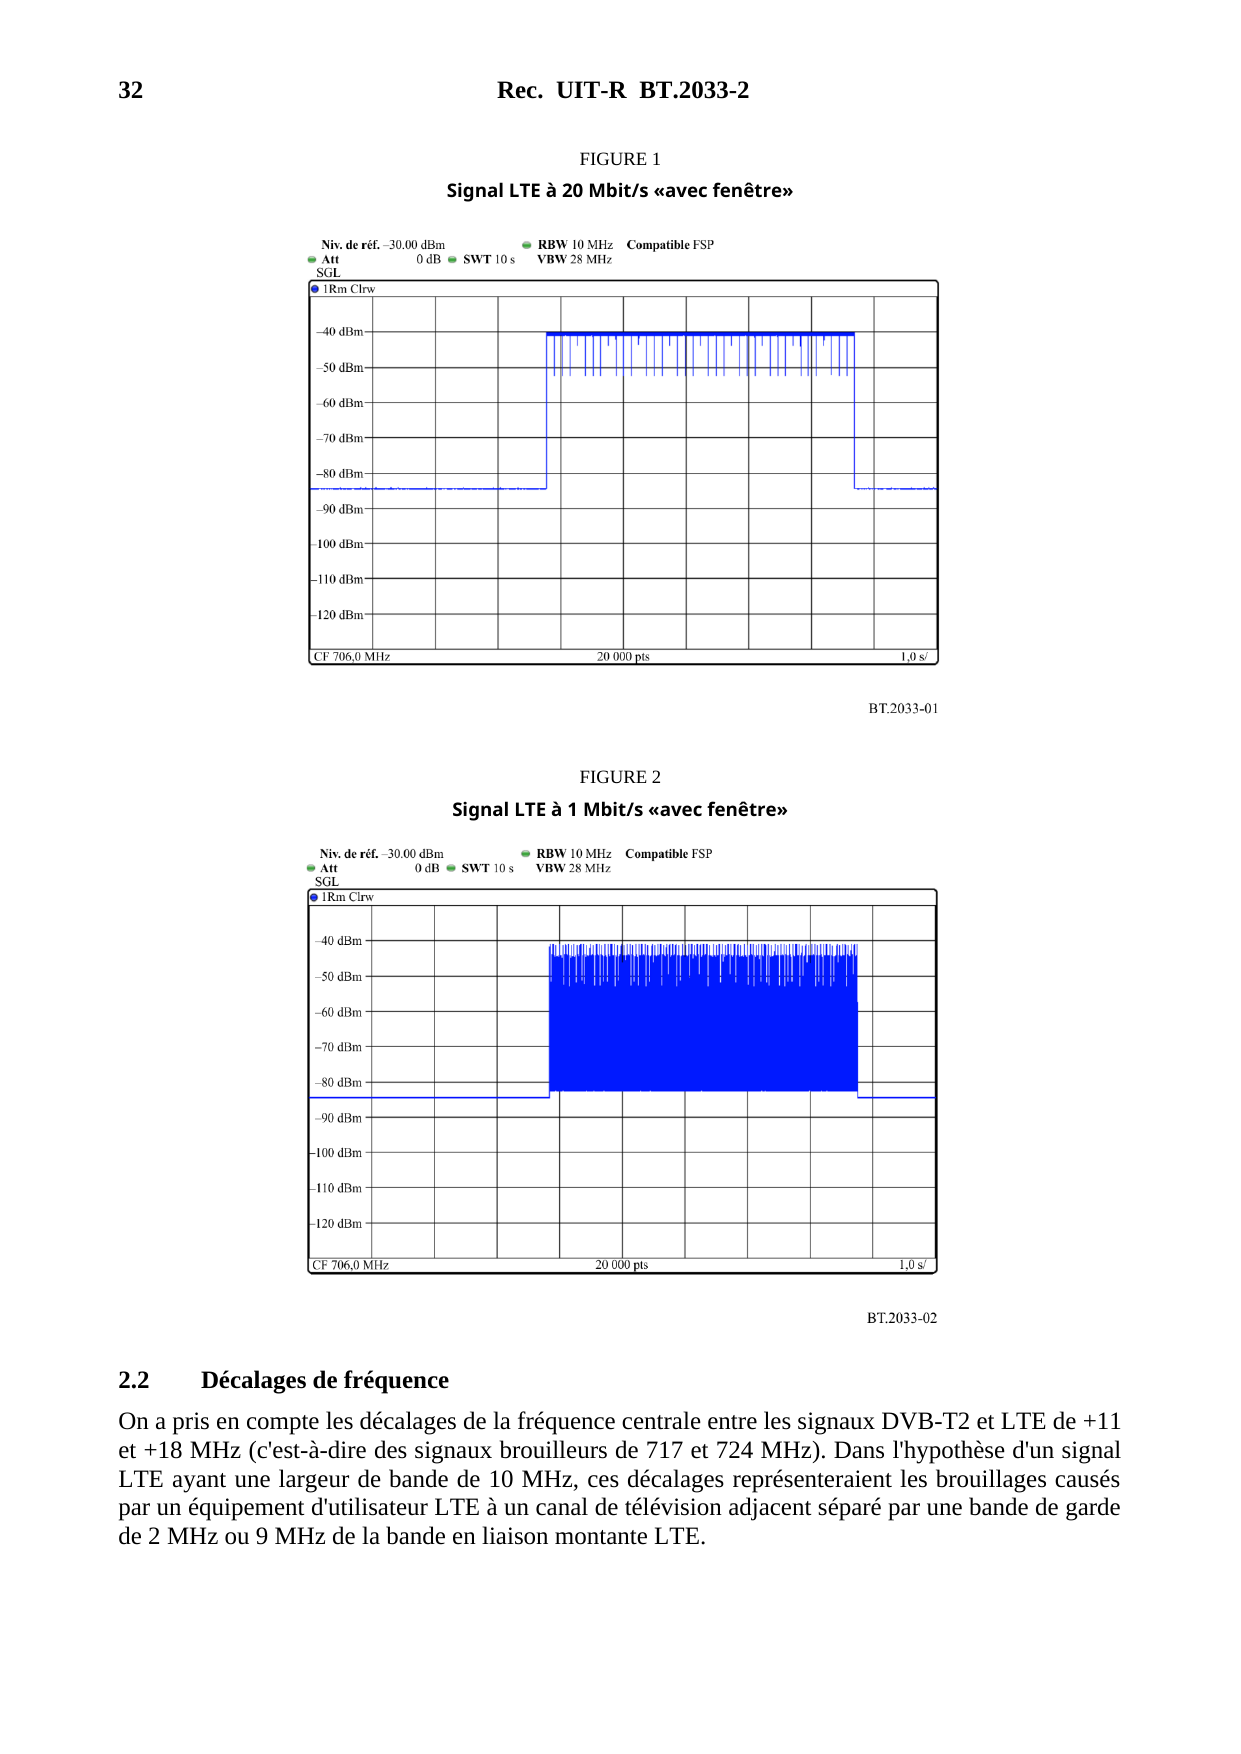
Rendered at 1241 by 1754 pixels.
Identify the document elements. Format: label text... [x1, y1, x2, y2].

text FIGURE 2 [118, 766, 1122, 788]
title Signal LTE à 1 Mbit/s «avec fenêtre» [118, 796, 1122, 822]
picture [293, 228, 948, 717]
subtitle 2.2 Décalages de fréquence [118, 1365, 1122, 1394]
text On a pris en compte les décalages de la fréquence centrale entre les signaux DVB-T2 et LTE de +11 et +18 MHz (c'est-à-dire des signaux brouilleurs de 717 et 724 MHz). Dans l'hypothèse d'un signal LTE ayant une largeur de bande de 10 MHz, ces décalages représenteraient les brouillages causés par un équipement d'utilisateur LTE à un canal de télévision adjacent séparé par une bande de garde de 2 MHz ou 9 MHz de la bande en liaison montante LTE. [118, 1406, 1122, 1550]
text FIGURE 1 [118, 148, 1122, 169]
picture [290, 834, 950, 1332]
title Signal LTE à 20 Mbit/s «avec fenêtre» [118, 178, 1122, 203]
